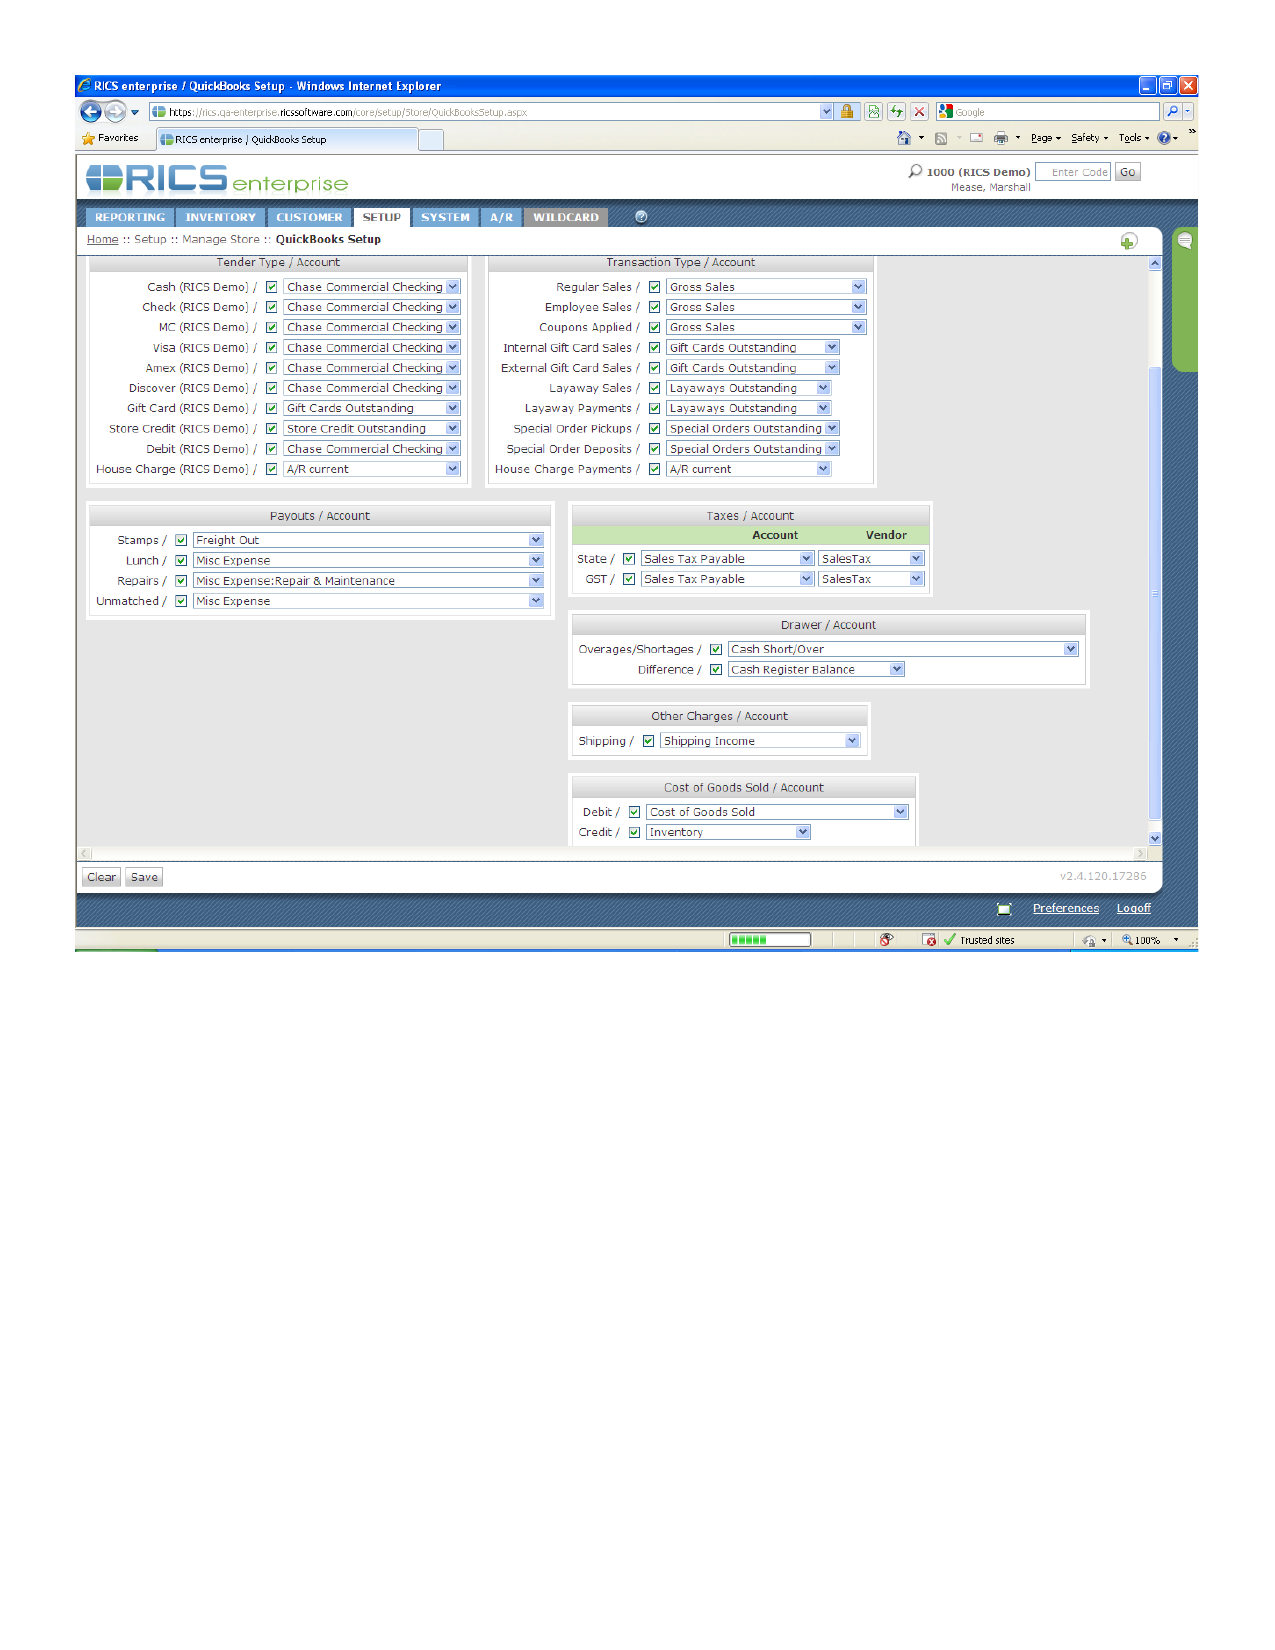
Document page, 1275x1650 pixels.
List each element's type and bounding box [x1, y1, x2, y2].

picture [75, 75, 1199, 952]
